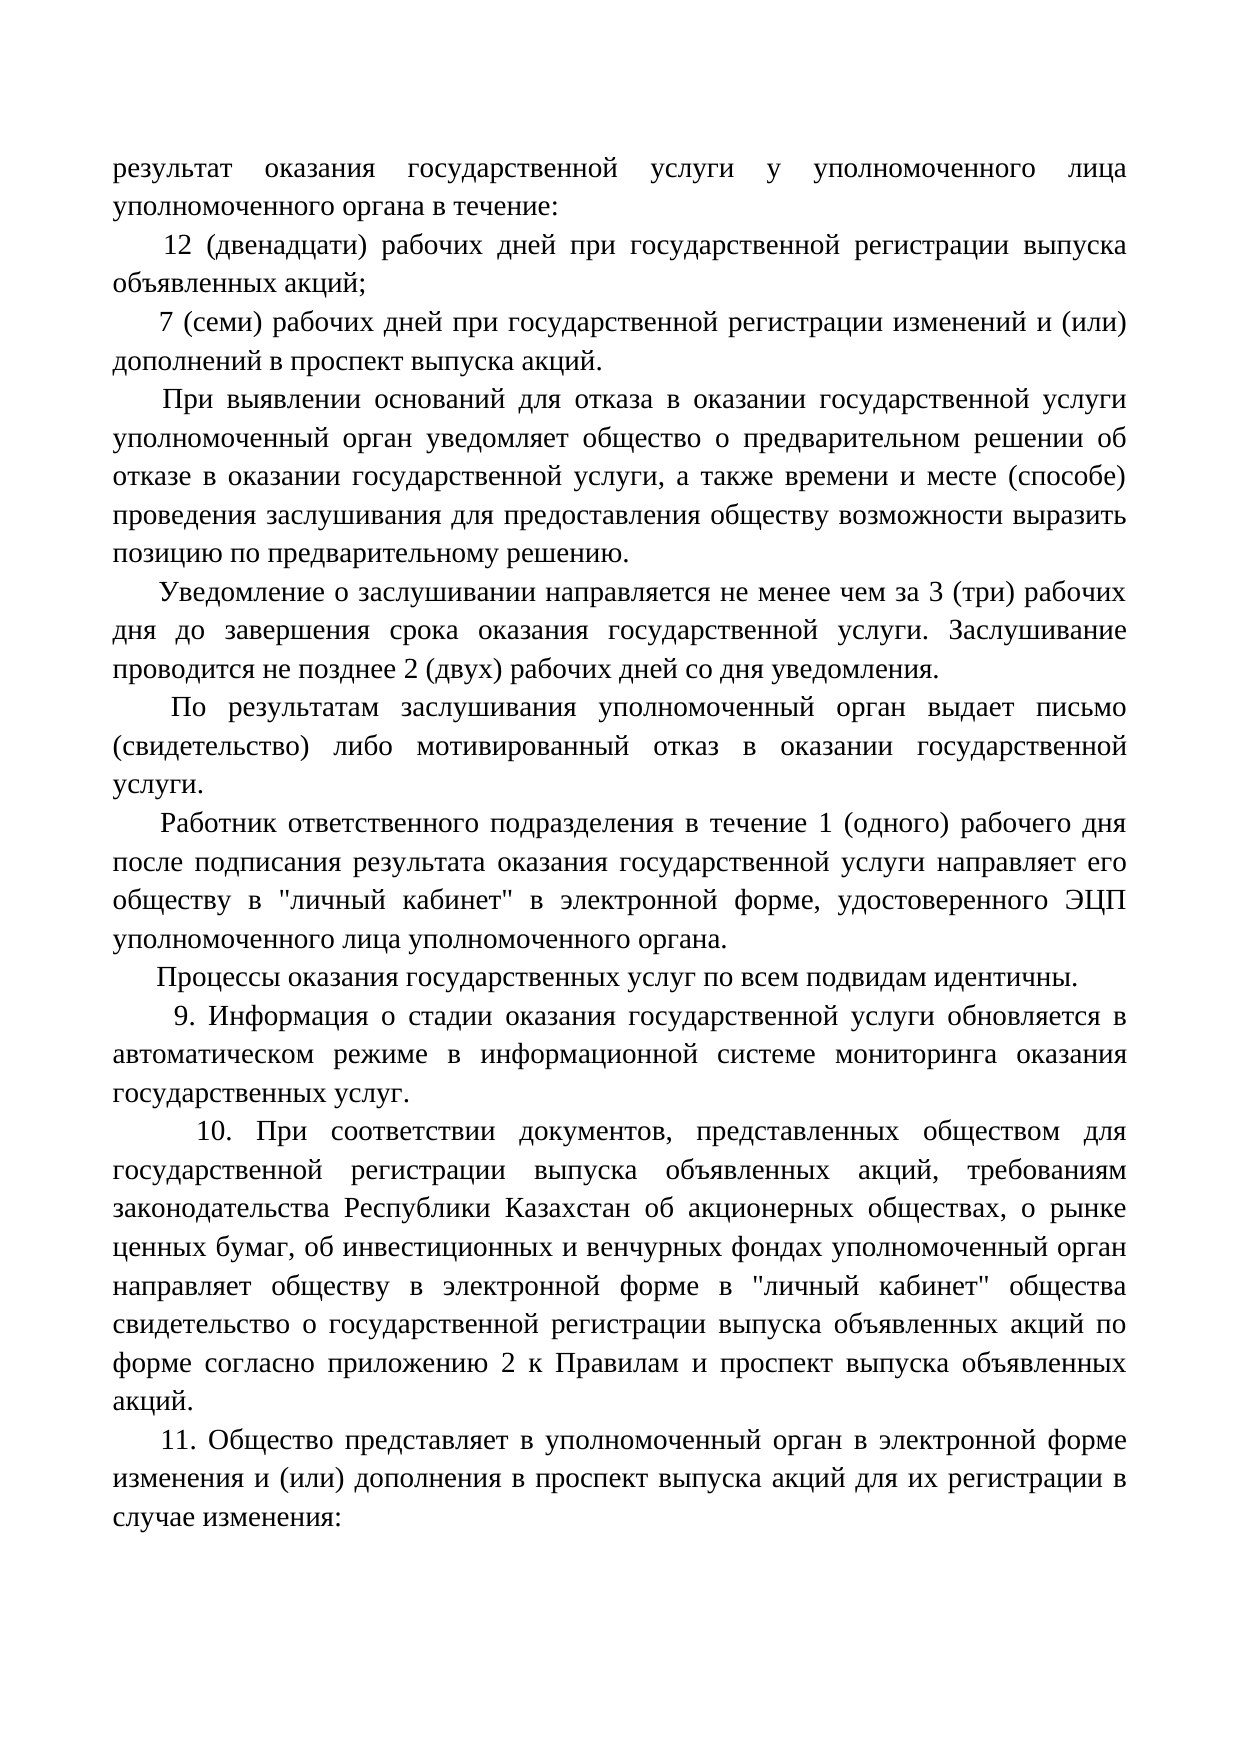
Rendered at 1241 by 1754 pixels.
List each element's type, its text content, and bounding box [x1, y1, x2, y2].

text Процессы оказания государственных услуг по всем подвидам идентичны. [112, 959, 1128, 993]
text 9. Информация о стадии оказания государственной услуги обновляется в автоматическом режиме в информационной системе мониторинга оказания государственных услуг. [112, 998, 1128, 1108]
text 12 (двенадцати) рабочих дней при государственной регистрации выпуска объявленных акций; [112, 227, 1128, 299]
text 7 (семи) рабочих дней при государственной регистрации изменений и (или) дополнений в проспект выпуска акций. [112, 304, 1128, 376]
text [112, 150, 1128, 222]
text 11. Общество представляет в уполномоченный орган в электронной форме изменения и (или) дополнения в проспект выпуска акций для их регистрации в случае изменения: [112, 1422, 1128, 1532]
text 10. При соответствии документов, представленных обществом для государственной регистрации выпуска объявленных акций, требованиям законодательства Республики Казахстан об акционерных обществах, о рынке ценных бумаг, об инвестиционных и венчурных фондах уполномоченный орган направляет обществу в электронной форме в "личный кабинет" общества свидетельство о государственной регистрации выпуска объявленных акций по форме согласно приложению 2 к Правилам и проспект выпуска объявленных акций. [112, 1113, 1128, 1417]
text По результатам заслушивания уполномоченный орган выдает письмо (свидетельство) либо мотивированный отказ в оказании государственной услуги. [112, 689, 1128, 800]
text Уведомление о заслушивании направляется не менее чем за 3 (три) рабочих дня до завершения срока оказания государственной услуги. Заслушивание проводится не позднее 2 (двух) рабочих дней со дня уведомления. [112, 574, 1128, 684]
text При выявлении оснований для отказа в оказании государственной услуги уполномоченный орган уведомляет общество о предварительном решении об отказе в оказании государственной услуги, а также времени и месте (способе) проведения заслушивания для предоставления обществу возможности выразить позицию по предварительному решению. [112, 381, 1128, 569]
text Работник ответственного подразделения в течение 1 (одного) рабочего дня после подписания результата оказания государственной услуги направляет его обществу в "личный кабинет" в электронной форме, удостоверенного ЭЦП уполномоченного лица уполномоченного органа. [112, 805, 1128, 954]
